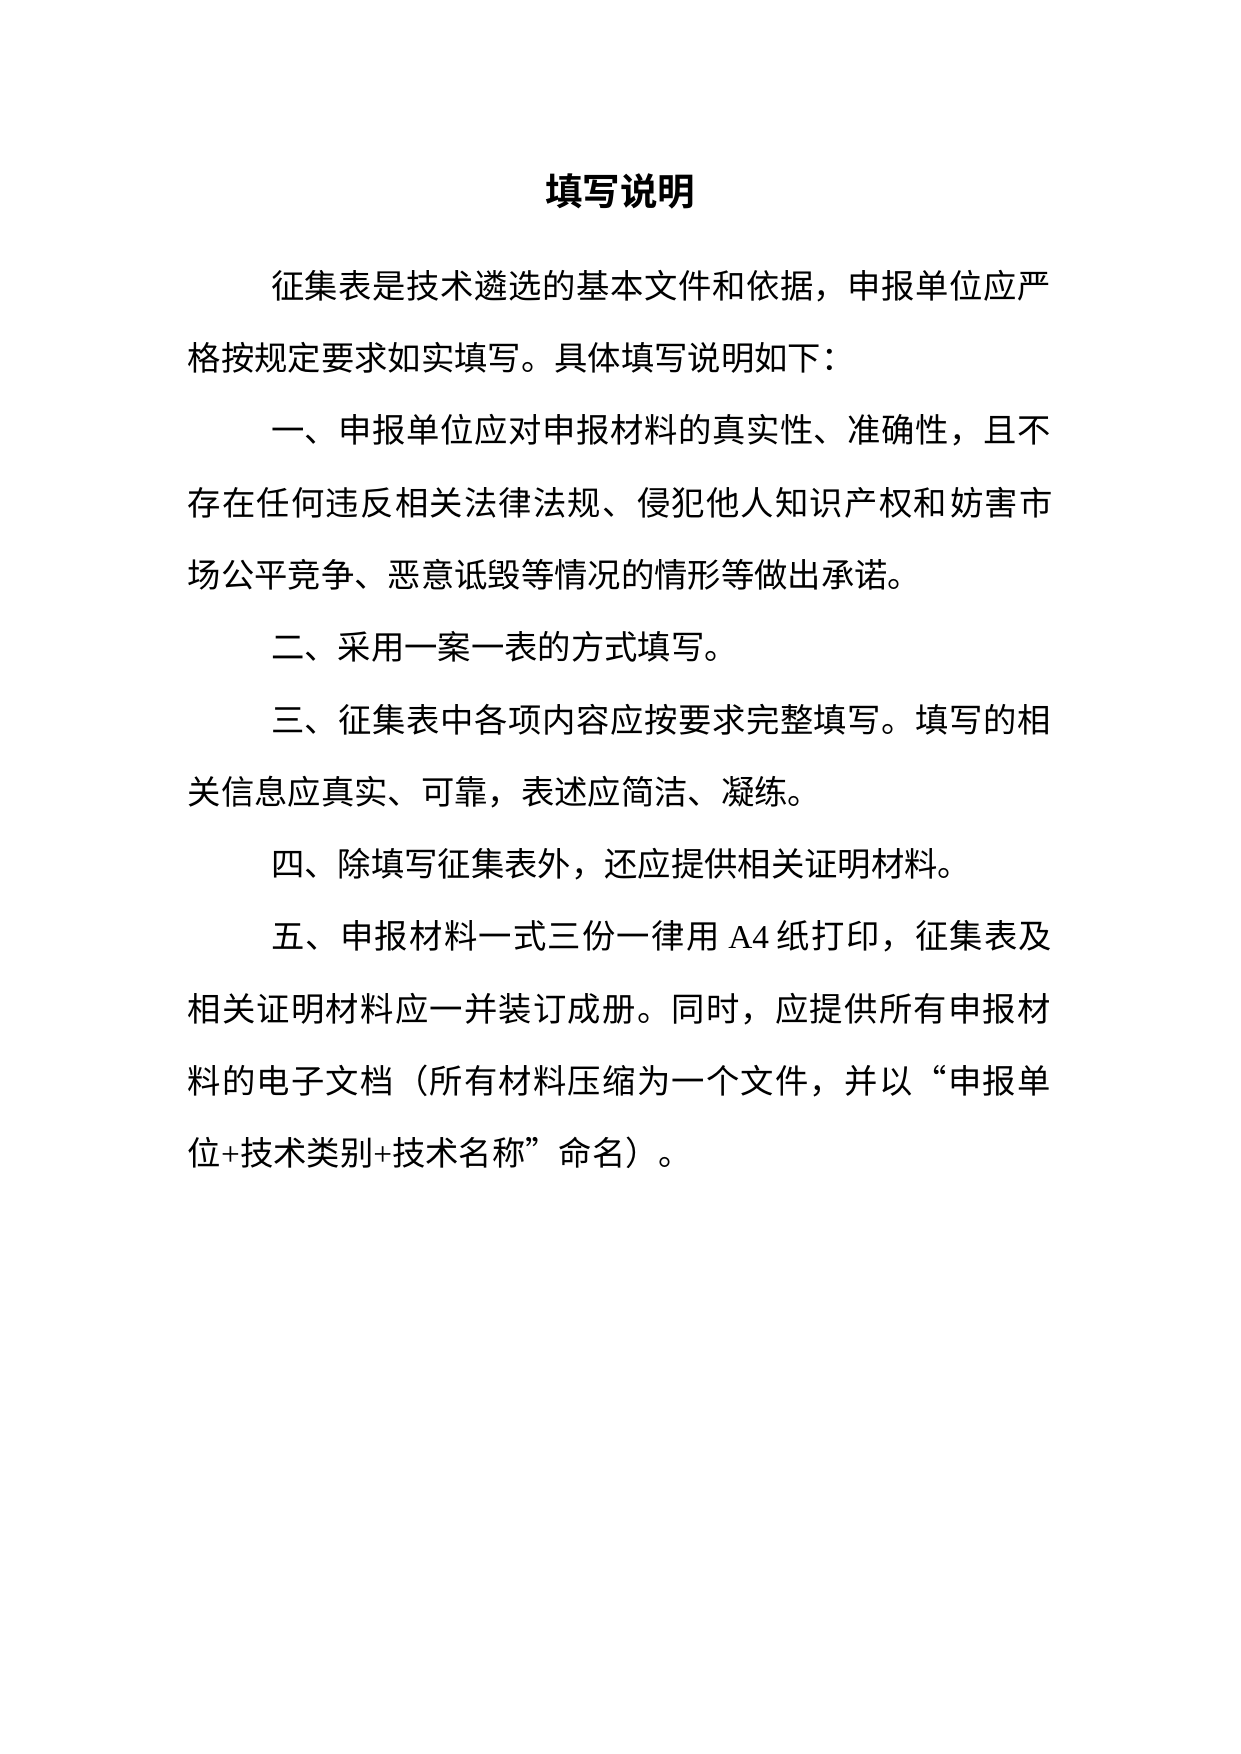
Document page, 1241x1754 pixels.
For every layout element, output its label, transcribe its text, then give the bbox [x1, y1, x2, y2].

text 四、除填写征集表外，还应提供相关证明材料。 [187, 838, 1053, 886]
text 二、采用一案一表的方式填写。 [187, 621, 1053, 669]
text 征集表是技术遴选的基本文件和依据，申报单位应严格按规定要求如实填写。具体填写说明如下： [187, 259, 1053, 380]
text 填写说明 [187, 162, 1053, 216]
text 一、申报单位应对申报材料的真实性、准确性，且不存在任何违反相关法律法规、侵犯他人知识产权和妨害市场公平竞争、恶意诋毁等情况的情形等做出承诺。 [187, 404, 1053, 597]
text 三、征集表中各项内容应按要求完整填写。填写的相关信息应真实、可靠，表述应简洁、凝练。 [187, 693, 1053, 814]
text 五、申报材料一式三份一律用A4纸打印，征集表及相关证明材料应一并装订成册。同时，应提供所有申报材料的电子文档（所有材料压缩为一个文件，并以“申报单位+技术类别+技术名称”命名）。 [187, 910, 1053, 1175]
